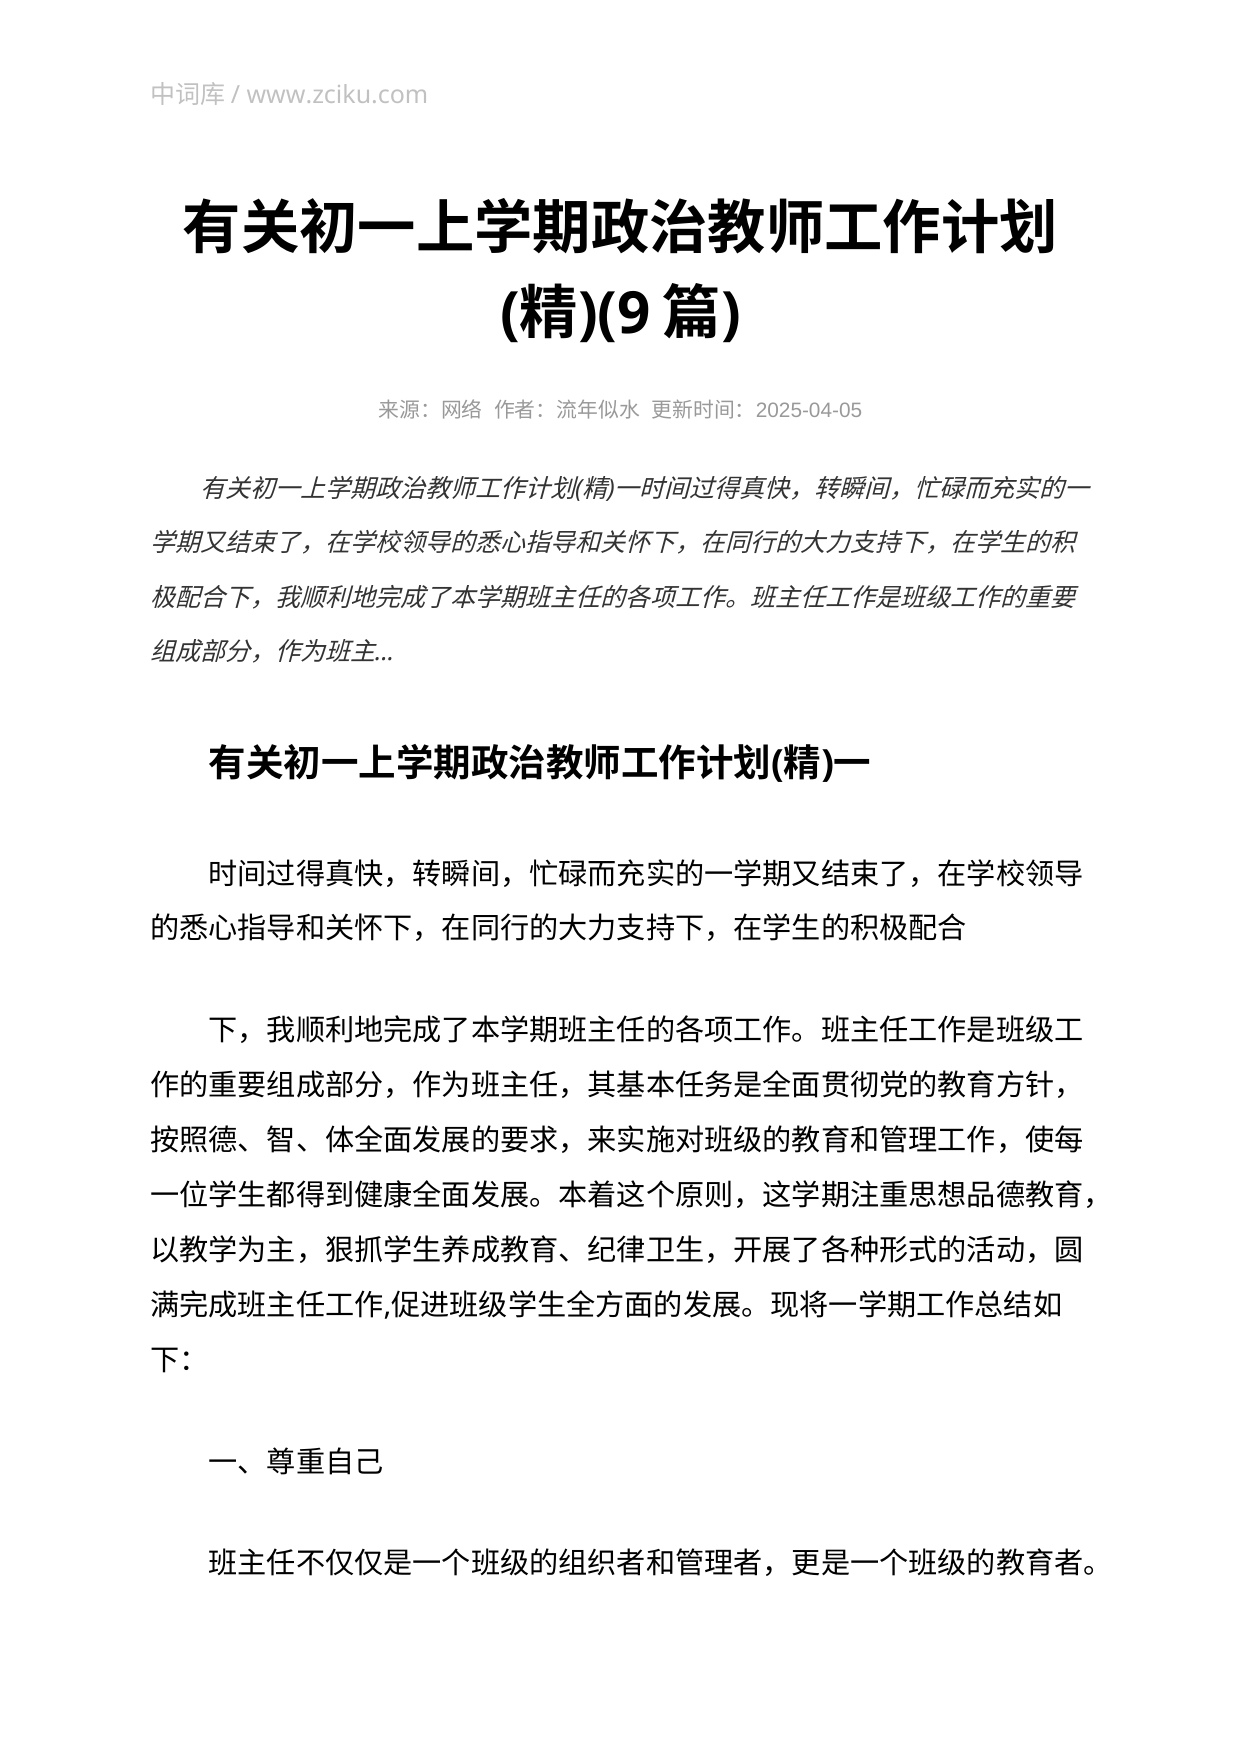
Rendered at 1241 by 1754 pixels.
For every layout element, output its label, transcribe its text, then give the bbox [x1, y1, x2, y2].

text 时间过得真快，转瞬间，忙碌而充实的一学期又结束了，在学校领导的悉心指导和关怀下，在同行的大力支持下，在学生的积极配合 [150, 850, 1090, 947]
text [150, 1540, 1090, 1582]
text 来源：网络 作者：流年似水 更新时间：2025-04-05 [150, 397, 1090, 421]
text 一、尊重自己 [150, 1438, 1090, 1480]
subtitle 有关初一上学期政治教师工作计划(精)(9篇) [150, 181, 1090, 351]
text 有关初一上学期政治教师工作计划(精)一 [150, 733, 1090, 787]
text 下，我顺利地完成了本学期班主任的各项工作。班主任工作是班级工作的重要组成部分，作为班主任，其基本任务是全面贯彻党的教育方针，按照德、智、体全面发展的要求，来实施对班级的教育和管理工作，使每一位学生都得到健康全面发展。本着这个原则，这学期注重思想品德教育，以教学为主，狠抓学生养成教育、纪律卫生，开展了各种形式的活动，圆满完成班主任工作,促进班级学生全方面的发展。现将一学期工作总结如下： [150, 1007, 1090, 1379]
text 有关初一上学期政治教师工作计划(精)一时间过得真快，转瞬间，忙碌而充实的一学期又结束了，在学校领导的悉心指导和关怀下，在同行的大力支持下，在学生的积极配合下，我顺利地完成了本学期班主任的各项工作。班主任工作是班级工作的重要组成部分，作为班主... [150, 468, 1090, 668]
